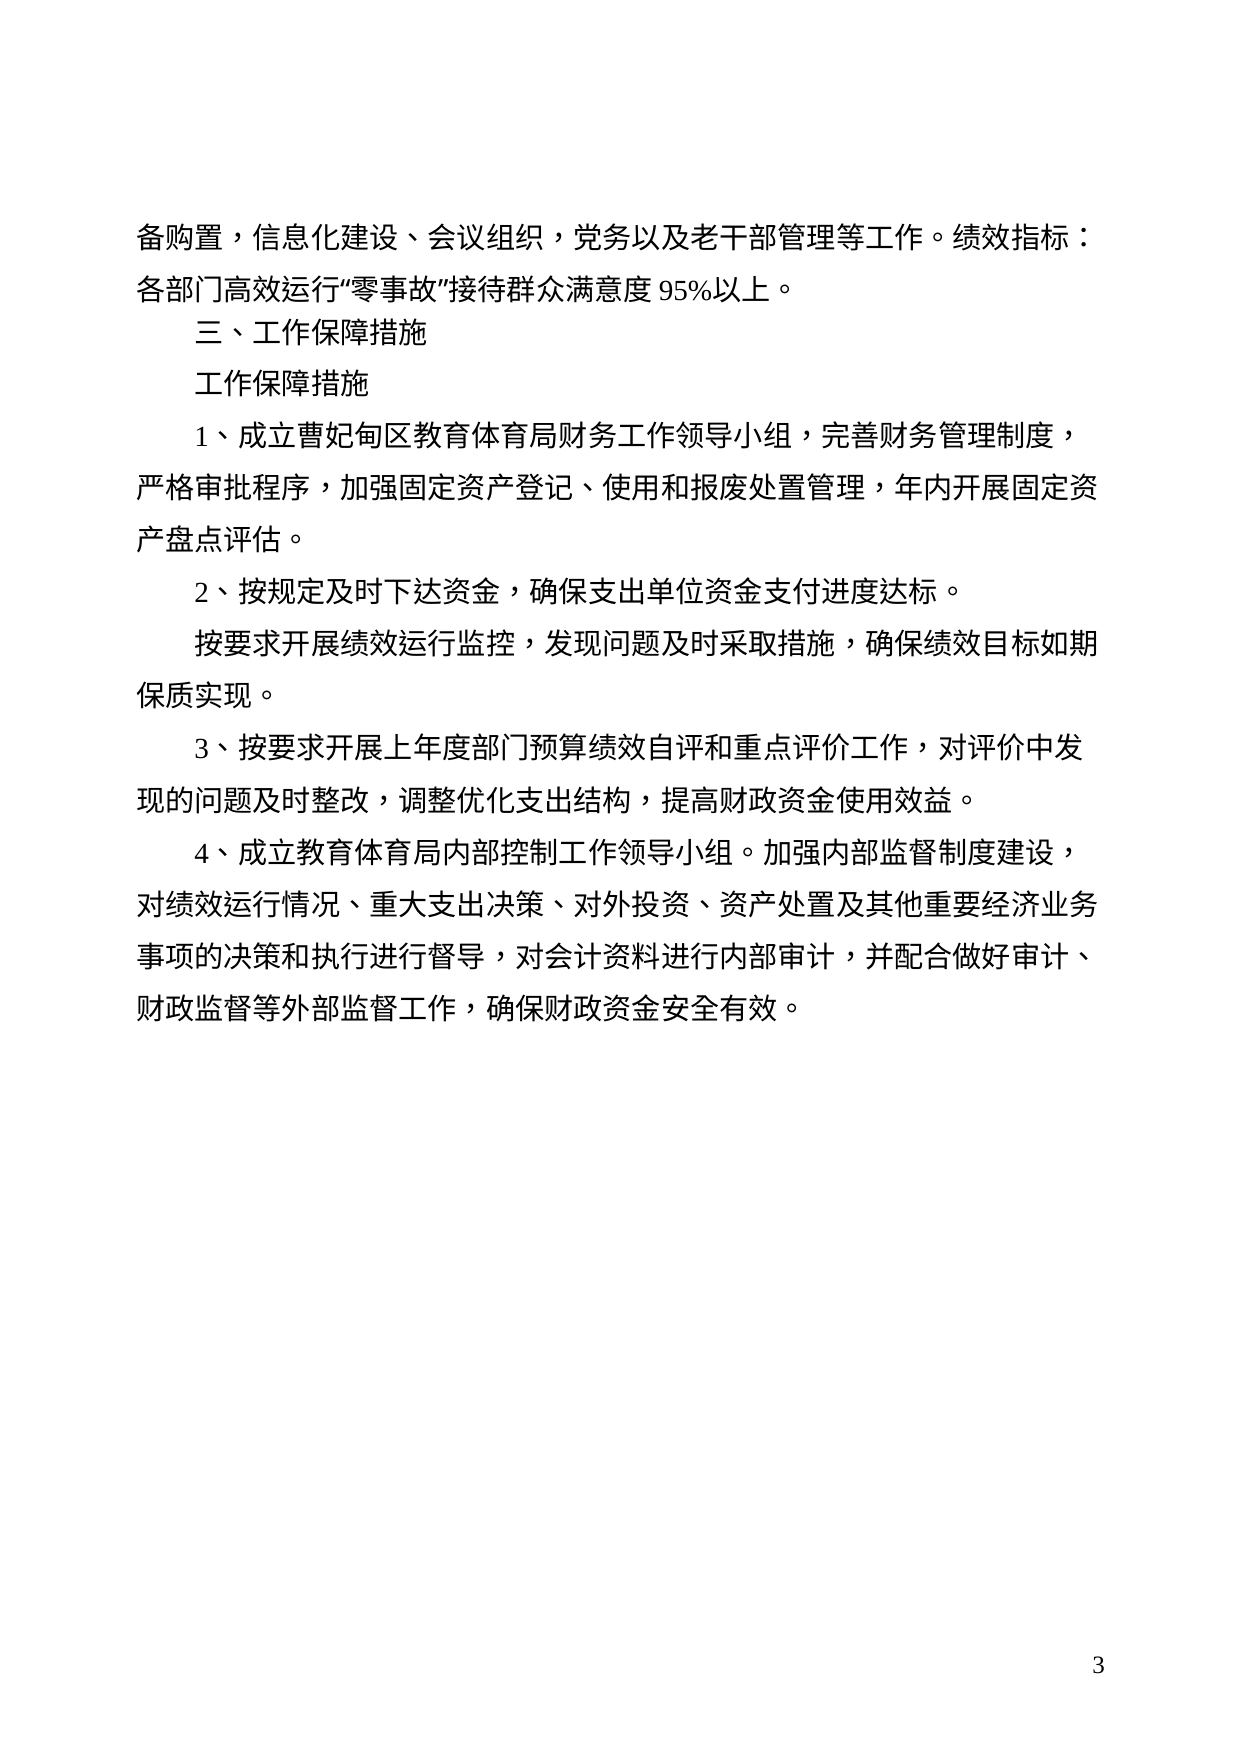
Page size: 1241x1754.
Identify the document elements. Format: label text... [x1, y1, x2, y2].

text 3、按要求开展上年度部门预算绩效自评和重点评价工作，对评价中发现的问题及时整改，调整优化支出结构，提高财政资金使用效益。 [136, 717, 1104, 821]
text 按要求开展绩效运行监控，发现问题及时采取措施，确保绩效目标如期保质实现。 [136, 613, 1104, 717]
text 三、工作保障措施 [136, 312, 1104, 352]
text 1、成立曹妃甸区教育体育局财务工作领导小组，完善财务管理制度，严格审批程序，加强固定资产登记、使用和报废处置管理，年内开展固定资产盘点评估。 [136, 405, 1104, 561]
text 工作保障措施 [136, 353, 1104, 405]
text 4、成立教育体育局内部控制工作领导小组。加强内部监督制度建设，对绩效运行情况、重大支出决策、对外投资、资产处置及其他重要经济业务事项的决策和执行进行督导，对会计资料进行内部审计，并配合做好审计、财政监督等外部监督工作，确保财政资金安全有效。 [136, 821, 1104, 1030]
text 2、按规定及时下达资金，确保支出单位资金支付进度达标。 [136, 561, 1104, 613]
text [136, 207, 1104, 311]
